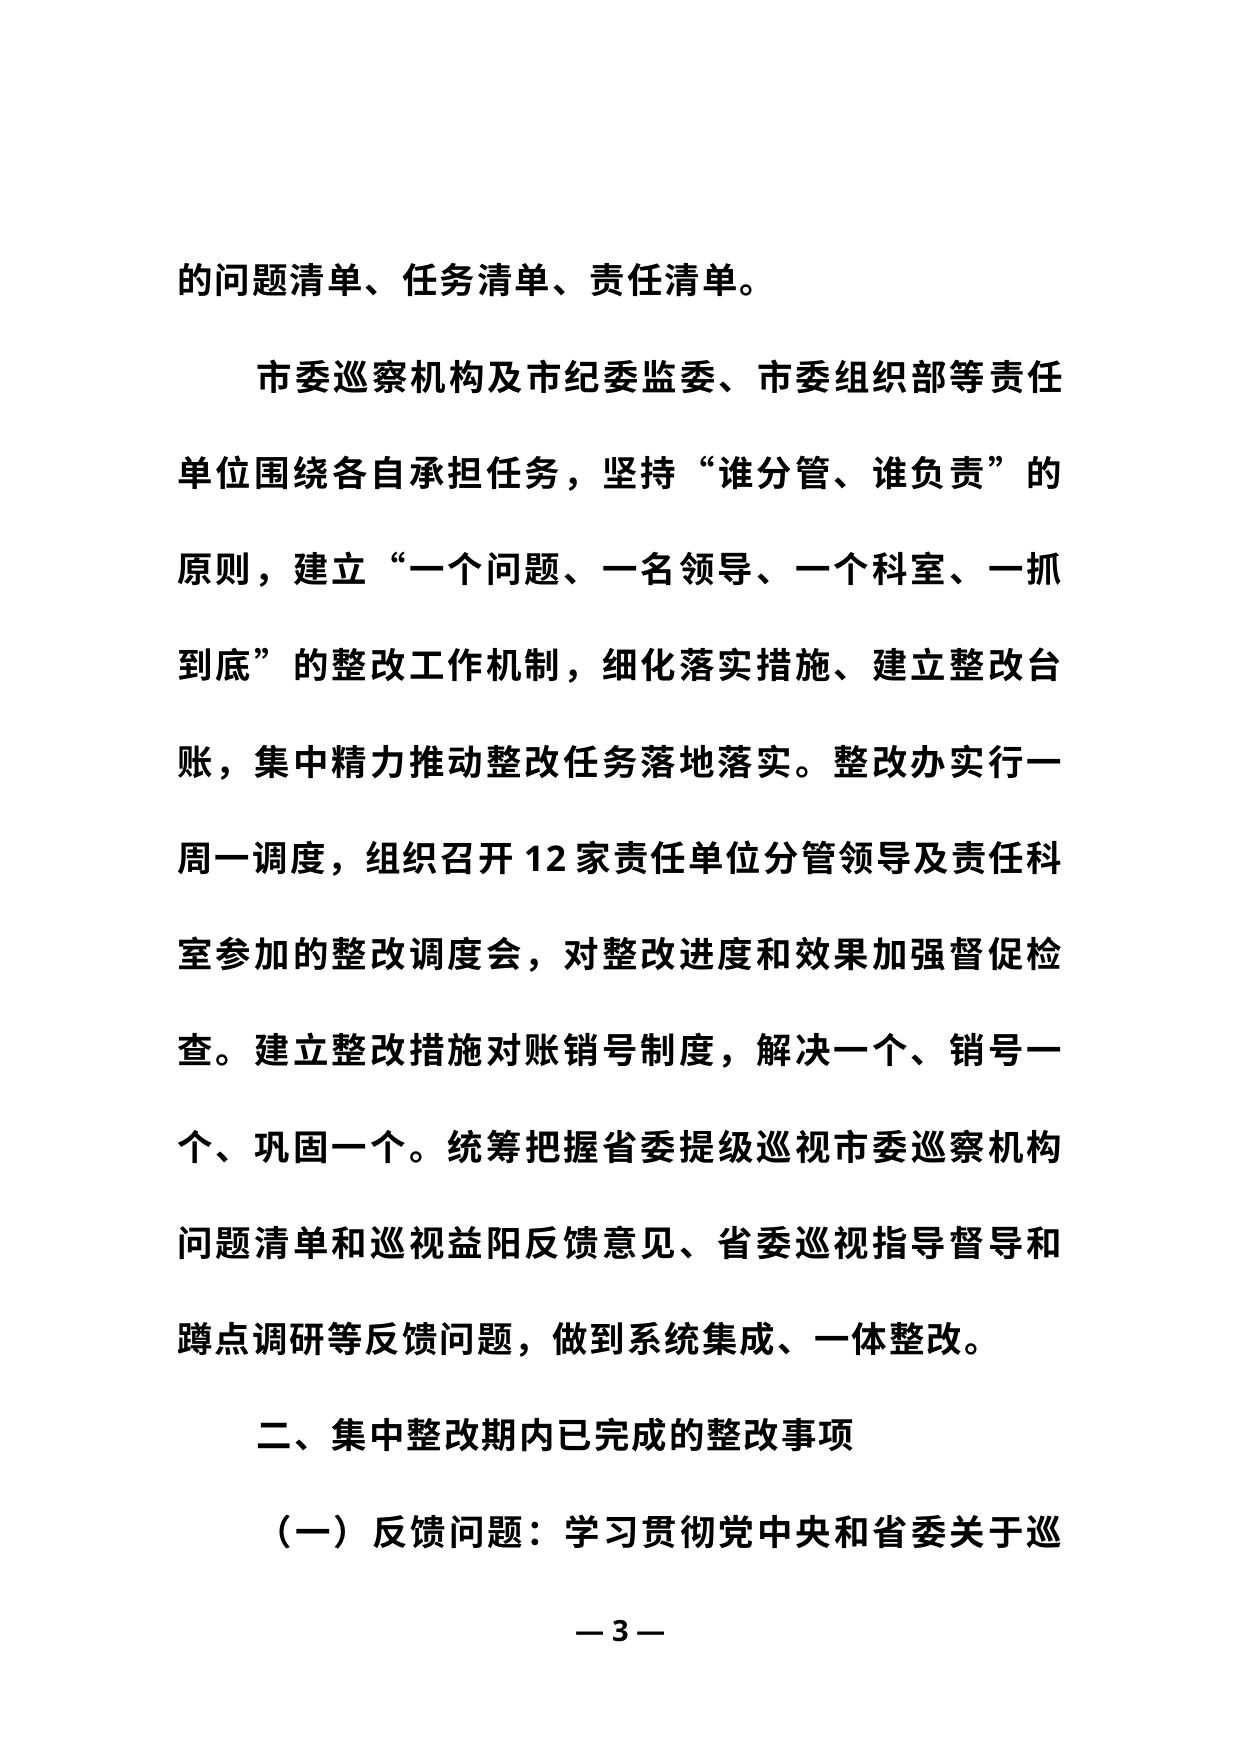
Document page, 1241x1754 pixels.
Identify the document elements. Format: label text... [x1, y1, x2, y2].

list 二、集中整改期内已完成的整改事项 [177, 1385, 1063, 1481]
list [177, 1481, 1063, 1578]
text 市委巡察机构及市纪委监委、市委组织部等责任单位围绕各自承担任务，坚持“谁分管、谁负责”的原则，建立“一个问题、一名领导、一个科室、一抓到底”的整改工作机制，细化落实措施、建立整改台账，集中精力推动整改任务落地落实。整改办实行一周一调度，组织召开12家责任单位分管领导及责任科室参加的整改调度会，对整改进度和效果加强督促检查。建立整改措施对账销号制度，解决一个、销号一个、巩固一个。统筹把握省委提级巡视市委巡察机构问题清单和巡视益阳反馈意见、省委巡视指导督导和蹲点调研等反馈问题，做到系统集成、一体整改。 [177, 326, 1063, 1385]
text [177, 230, 1063, 326]
